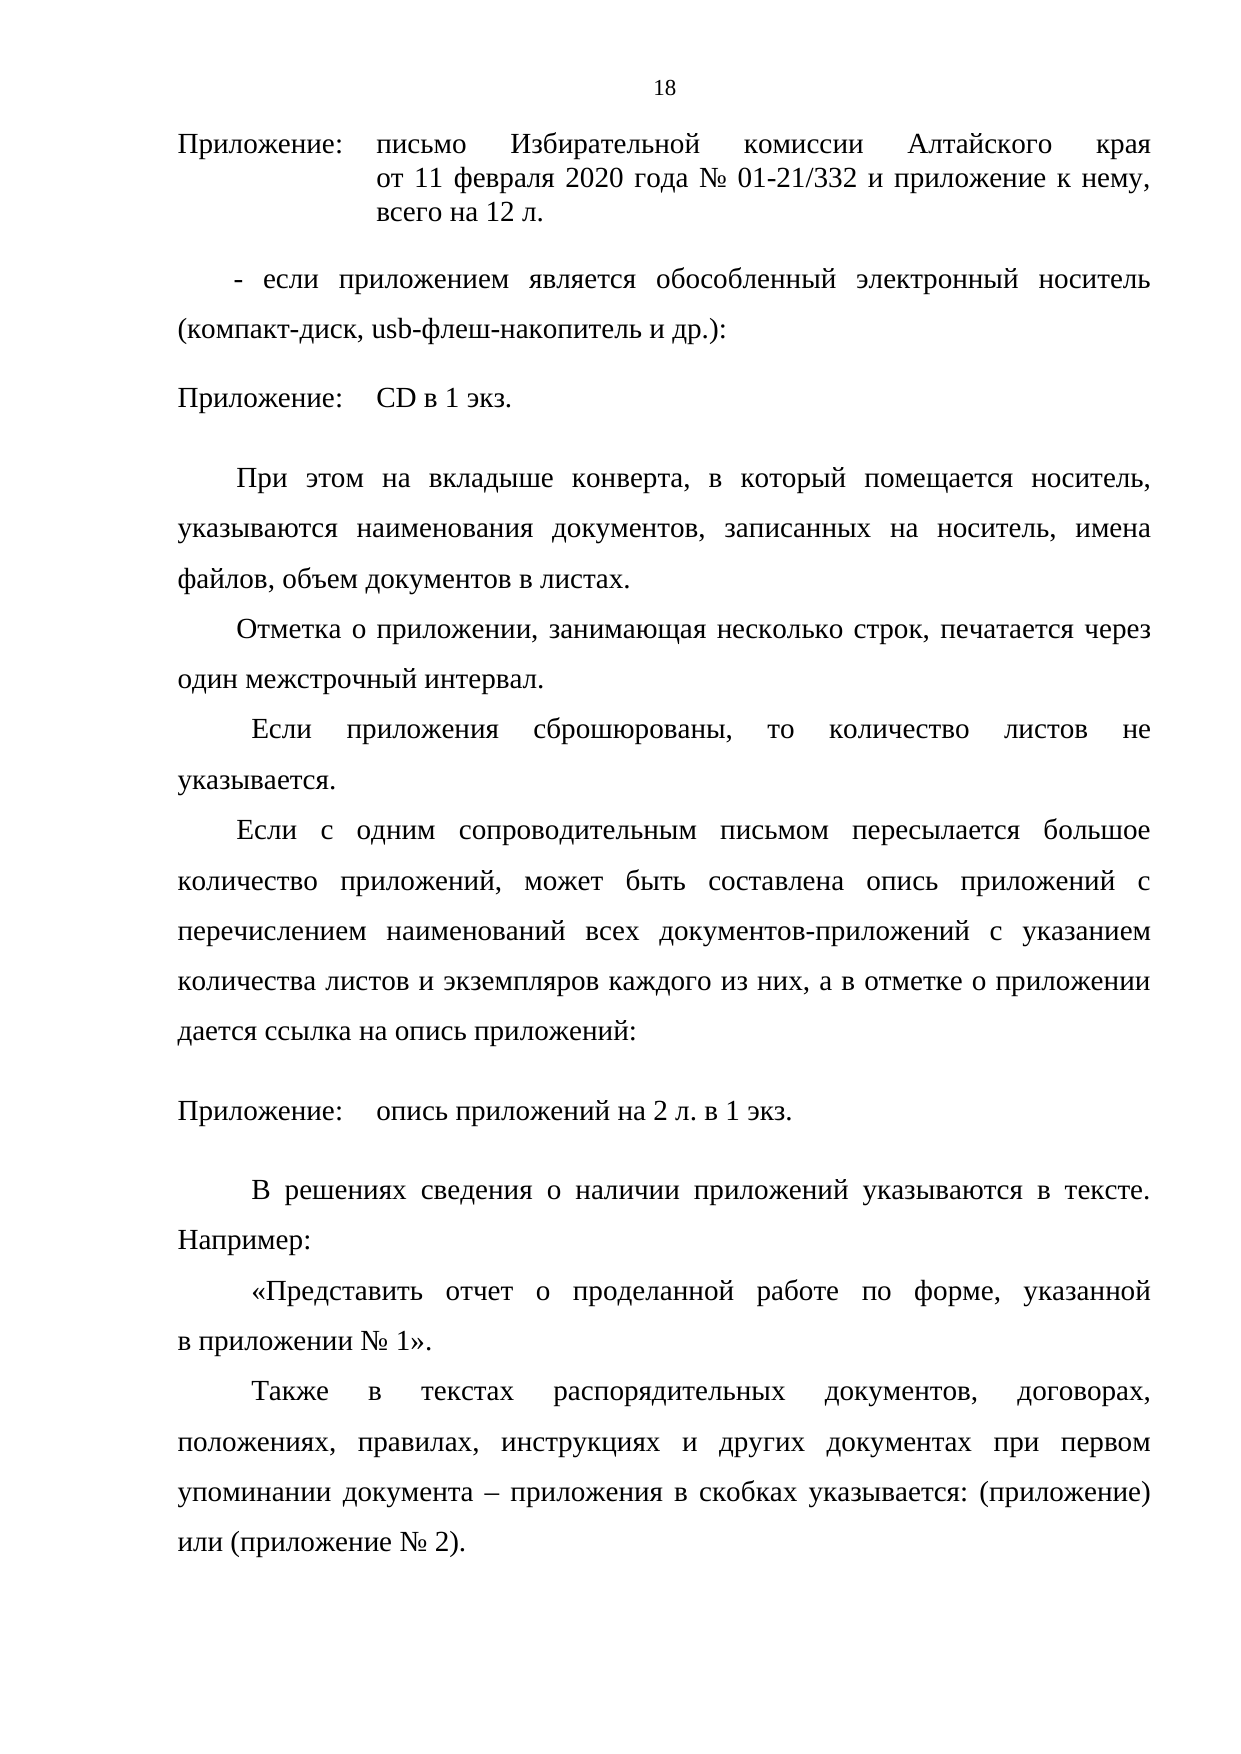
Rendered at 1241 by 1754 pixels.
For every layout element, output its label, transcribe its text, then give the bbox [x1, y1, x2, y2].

text «Представить отчет о проделанной работе по форме, указанной в приложении № 1». [177, 1273, 1152, 1357]
text В решениях сведения о наличии приложений указываются в тексте. Например: [177, 1172, 1152, 1256]
text Если приложения сброшюрованы, то количество листов не указывается. [177, 712, 1152, 796]
text При этом на вкладыше конверта, в который помещается носитель, указываются наименования документов, записанных на носитель, имена файлов, объем документов в листах. [177, 460, 1152, 594]
text Отметка о приложении, занимающая несколько строк, печатается через один межстрочный интервал. [177, 611, 1152, 695]
table_header CD в 1 экз. [365, 381, 1163, 427]
text Также в текстах распорядительных документов, договорах, положениях, правилах, инструкциях и других документах при первом упоминании документа – приложения в скобках указывается: (приложение) или (приложение № 2). [177, 1373, 1152, 1558]
table_header опись приложений на 2 л. в 1 экз. [365, 1093, 1163, 1139]
table_header Приложение: [166, 127, 365, 227]
text - если приложением является обособленный электронный носитель (компакт-диск, usb-флеш-накопитель и др.): [177, 261, 1152, 344]
text Если с одним сопроводительным письмом пересылается большое количество приложений, может быть составлена опись приложений с перечислением наименований всех документов-приложений с указанием количества листов и экземпляров каждого из них, а в отметке о приложении дается ссылка на опись приложений: [177, 812, 1152, 1047]
table_header Приложение: [166, 1093, 365, 1139]
table_header Приложение: [166, 381, 365, 427]
table_header письмо Избирательной комиссии Алтайского края от 11 февраля 2020 года № 01-21/332 и приложение к нему, всего на . [365, 127, 1163, 227]
